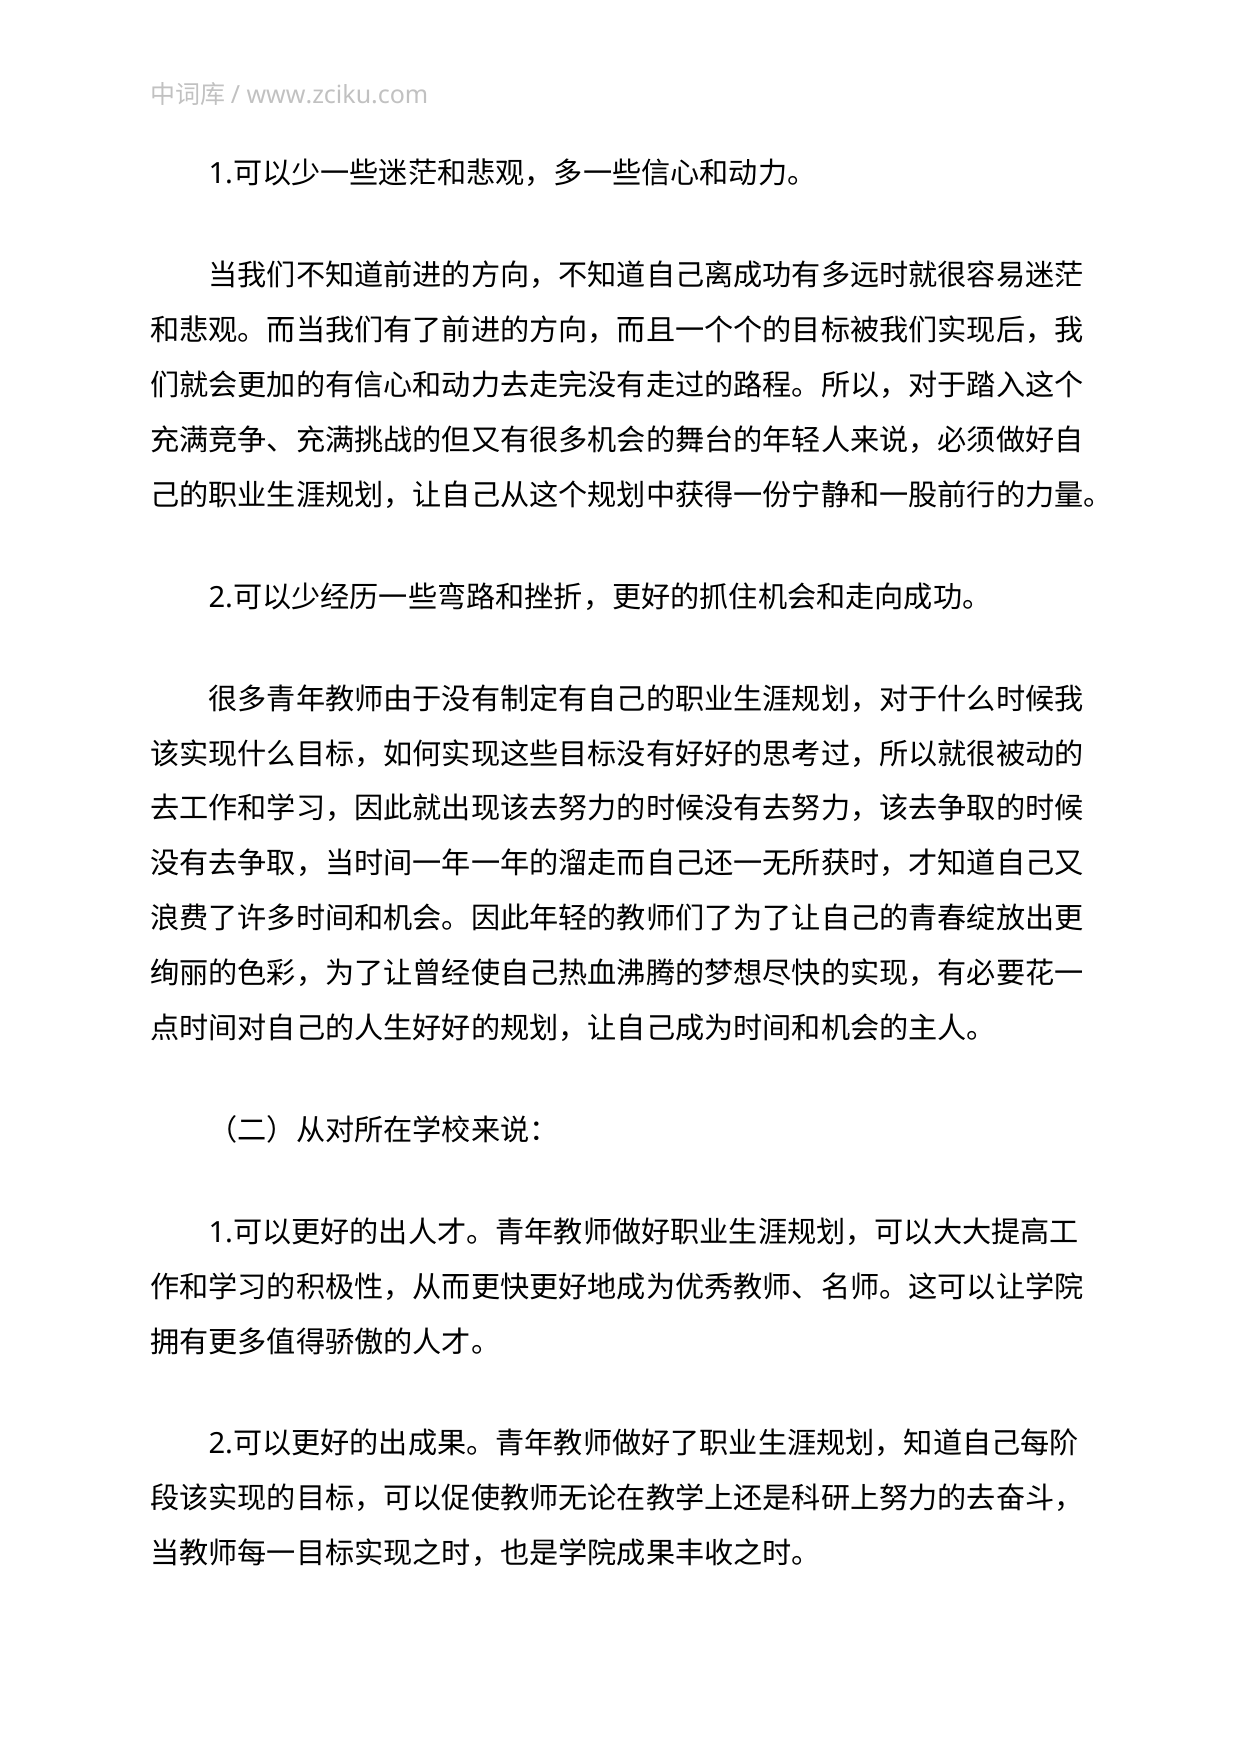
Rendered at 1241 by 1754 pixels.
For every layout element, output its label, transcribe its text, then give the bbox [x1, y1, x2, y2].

text 1.可以更好的出人才。青年教师做好职业生涯规划，可以大大提高工作和学习的积极性，从而更快更好地成为优秀教师、名师。这可以让学院拥有更多值得骄傲的人才。 [150, 1208, 1090, 1360]
text （二）从对所在学校来说： [150, 1106, 1090, 1149]
text 2.可以少经历一些弯路和挫折，更好的抓住机会和走向成功。 [150, 573, 1090, 616]
text 很多青年教师由于没有制定有自己的职业生涯规划，对于什么时候我该实现什么目标，如何实现这些目标没有好好的思考过，所以就很被动的去工作和学习，因此就出现该去努力的时候没有去努力，该去争取的时候没有去争取，当时间一年一年的溜走而自己还一无所获时，才知道自己又浪费了许多时间和机会。因此年轻的教师们了为了让自己的青春绽放出更绚丽的色彩，为了让曾经使自己热血沸腾的梦想尽快的实现，有必要花一点时间对自己的人生好好的规划，让自己成为时间和机会的主人。 [150, 675, 1090, 1047]
text 当我们不知道前进的方向，不知道自己离成功有多远时就很容易迷茫和悲观。而当我们有了前进的方向，而且一个个的目标被我们实现后，我们就会更加的有信心和动力去走完没有走过的路程。所以，对于踏入这个充满竞争、充满挑战的但又有很多机会的舞台的年轻人来说，必须做好自己的职业生涯规划，让自己从这个规划中获得一份宁静和一股前行的力量。 [150, 252, 1090, 514]
text 1.可以少一些迷茫和悲观，多一些信心和动力。 [150, 150, 1090, 192]
text 2.可以更好的出成果。青年教师做好了职业生涯规划，知道自己每阶段该实现的目标，可以促使教师无论在教学上还是科研上努力的去奋斗，当教师每一目标实现之时，也是学院成果丰收之时。 [150, 1420, 1090, 1572]
